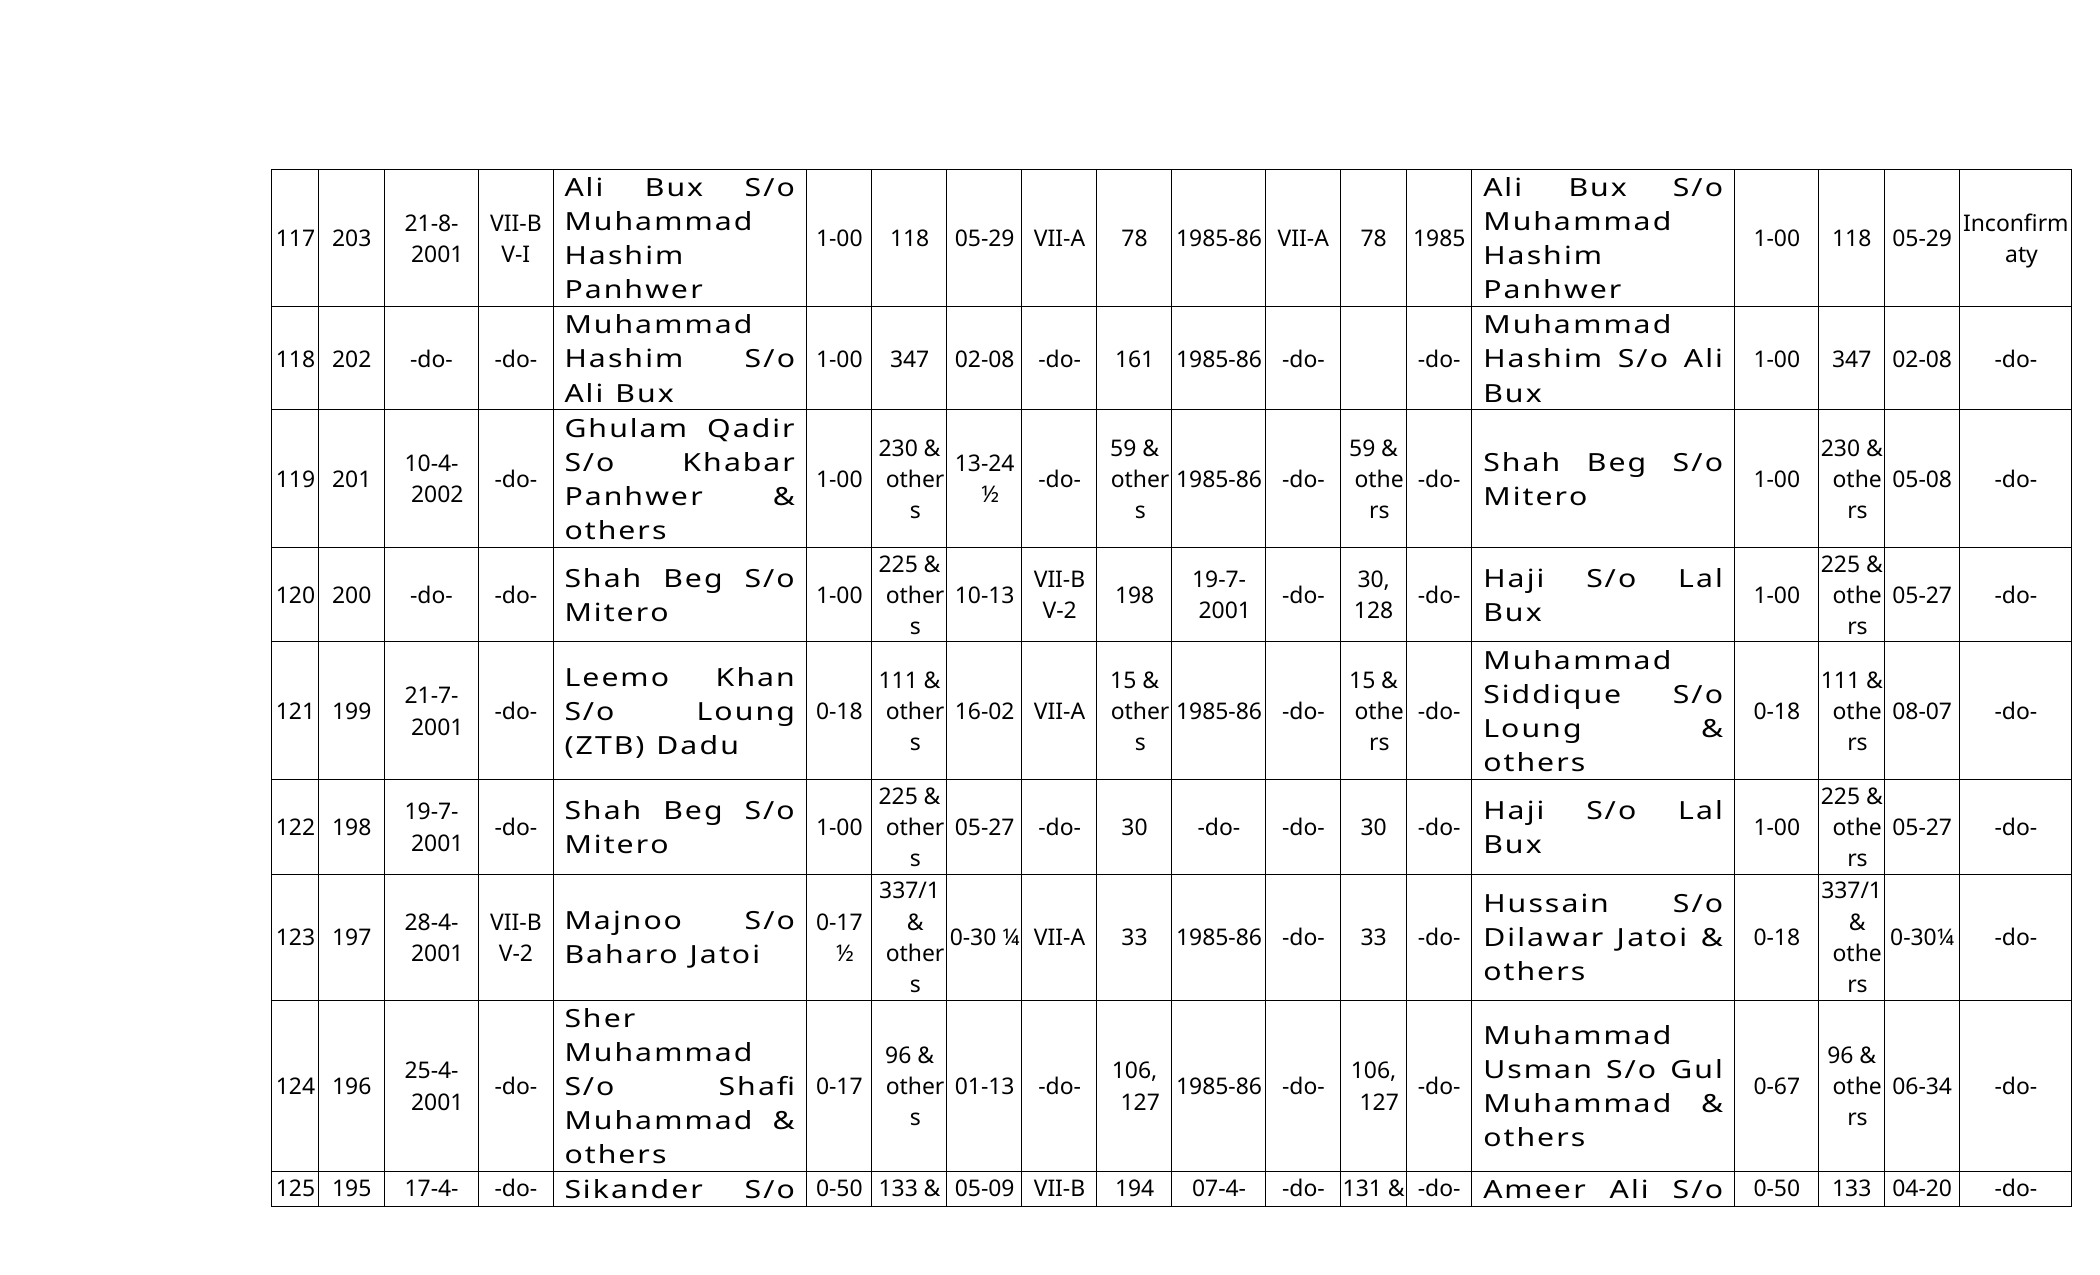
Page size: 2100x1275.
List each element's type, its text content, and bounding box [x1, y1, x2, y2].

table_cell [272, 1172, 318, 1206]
table_header 118 [872, 170, 946, 306]
table_cell 0-30¼ [1885, 875, 1959, 999]
table_cell -do- [1407, 410, 1471, 547]
table_header 1985 [1407, 170, 1471, 306]
table_cell 0-30 ¼ [947, 875, 1021, 999]
table_cell -do- [1266, 642, 1340, 779]
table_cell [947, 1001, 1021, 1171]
table_cell 337/1 & others [872, 875, 946, 999]
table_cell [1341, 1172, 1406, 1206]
table_cell 230 & others [1819, 410, 1884, 547]
table_cell Ghulam Qadir S/o Khabar Panhwer & others [554, 410, 806, 547]
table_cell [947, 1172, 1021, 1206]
table_cell -do- [1407, 780, 1471, 873]
table_header VII-A [1022, 170, 1096, 306]
table_cell 1985-86 [1172, 642, 1265, 779]
table_cell VII-A [1022, 875, 1096, 999]
table_header 1-00 [1735, 170, 1818, 306]
table_cell -do- [1407, 642, 1471, 779]
table_cell -do- [1022, 307, 1096, 409]
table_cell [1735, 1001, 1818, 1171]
table_cell -do- [1266, 875, 1340, 999]
table_header 05-29 [947, 170, 1021, 306]
table_cell Shah Beg S/o Mitero [1472, 410, 1734, 547]
table_cell 225 & others [1819, 780, 1884, 873]
table_header 1985-86 [1172, 170, 1265, 306]
table_header Ali Bux S/o Muhammad Hashim Panhwer [554, 170, 806, 306]
table_cell 200 [319, 548, 384, 641]
table_cell Majnoo S/o Baharo Jatoi [554, 875, 806, 999]
table_cell -do- [1266, 548, 1340, 641]
table_cell 21-7-2001 [385, 642, 478, 779]
table_cell Muhammad Hashim S/o Ali Bux [554, 307, 806, 409]
table_cell 59 & others [1097, 410, 1171, 547]
table_cell -do- [1960, 642, 2071, 779]
table_cell 0-18 [1735, 642, 1818, 779]
table_cell 199 [319, 642, 384, 779]
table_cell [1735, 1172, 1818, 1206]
table_cell -do- [1960, 780, 2071, 873]
table_cell 1-00 [1735, 410, 1818, 547]
table_cell 1-00 [1735, 548, 1818, 641]
table_cell 0-17 ½ [807, 875, 871, 999]
table_header 05-29 [1885, 170, 1959, 306]
table_cell -do- [1266, 780, 1340, 873]
table_header 21-8-2001 [385, 170, 478, 306]
table_cell 1985-86 [1172, 875, 1265, 999]
table_cell 161 [1097, 307, 1171, 409]
table_header 78 [1341, 170, 1406, 306]
table_cell 02-08 [1885, 307, 1959, 409]
table_header 1-00 [807, 170, 871, 306]
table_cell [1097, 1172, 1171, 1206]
table_cell 1-00 [1735, 780, 1818, 873]
table_cell 225 & others [872, 780, 946, 873]
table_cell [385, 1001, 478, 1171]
table_cell 05-27 [1885, 548, 1959, 641]
table_header Inconfirmaty [1960, 170, 2071, 306]
table_cell 120 [272, 548, 318, 641]
table_cell Shah Beg S/o Mitero [554, 548, 806, 641]
table_header VII-A [1266, 170, 1340, 306]
table_cell 198 [1097, 548, 1171, 641]
table_cell -do- [1407, 307, 1471, 409]
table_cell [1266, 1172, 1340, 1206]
table_cell -do- [479, 780, 553, 873]
table_cell -do- [479, 410, 553, 547]
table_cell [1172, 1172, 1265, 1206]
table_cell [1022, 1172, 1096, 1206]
table_cell 230 & others [872, 410, 946, 547]
table_header 117 [272, 170, 318, 306]
table_cell -do- [1022, 410, 1096, 547]
table_cell 337/1 & others [1819, 875, 1884, 999]
table_cell -do- [1266, 307, 1340, 409]
table_cell 201 [319, 410, 384, 547]
table_cell -do- [1960, 307, 2071, 409]
table_cell VII-A [1022, 642, 1096, 779]
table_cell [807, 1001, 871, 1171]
table_cell 02-08 [947, 307, 1021, 409]
table_cell 347 [872, 307, 946, 409]
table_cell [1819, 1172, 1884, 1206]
table_cell 1985-86 [1172, 410, 1265, 547]
table_cell 197 [319, 875, 384, 999]
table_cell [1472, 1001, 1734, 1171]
table_cell 08-07 [1885, 642, 1959, 779]
table_cell 111 & others [872, 642, 946, 779]
table_cell Muhammad Hashim S/o Ali Bux [1472, 307, 1734, 409]
table_cell 1-00 [807, 410, 871, 547]
table_cell Hussain S/o Dilawar Jatoi & others [1472, 875, 1734, 999]
table_cell 19-7-2001 [385, 780, 478, 873]
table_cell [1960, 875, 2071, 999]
table_cell -do- [479, 642, 553, 779]
table_cell -do- [1022, 780, 1096, 873]
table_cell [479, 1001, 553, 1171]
table_cell -do- [385, 307, 478, 409]
table_cell 33 [1097, 875, 1171, 999]
table_cell Haji S/o Lal Bux [1472, 780, 1734, 873]
table_cell 1-00 [807, 548, 871, 641]
table_cell 0-18 [807, 642, 871, 779]
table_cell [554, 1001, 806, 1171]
table_cell 1-00 [807, 780, 871, 873]
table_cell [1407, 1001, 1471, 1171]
table_cell VII-B V-2 [1022, 548, 1096, 641]
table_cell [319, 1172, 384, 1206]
table_cell 05-27 [1885, 780, 1959, 873]
table_cell 30 [1097, 780, 1171, 873]
table_cell VII-B V-2 [479, 875, 553, 999]
table_cell -do- [385, 548, 478, 641]
table_cell Muhammad Siddique S/o Loung & others [1472, 642, 1734, 779]
table_cell 16-02 [947, 642, 1021, 779]
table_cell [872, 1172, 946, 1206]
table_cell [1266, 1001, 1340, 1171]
table_cell 118 [272, 307, 318, 409]
table_cell 111 & others [1819, 642, 1884, 779]
table_header 203 [319, 170, 384, 306]
table_cell 225 & others [872, 548, 946, 641]
table_cell -do- [1407, 875, 1471, 999]
table_cell 119 [272, 410, 318, 547]
table_cell 19-7-2001 [1172, 548, 1265, 641]
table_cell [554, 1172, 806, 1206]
table_cell 225 & others [1819, 548, 1884, 641]
table_cell -do- [1960, 410, 2071, 547]
table_cell -do- [1960, 548, 2071, 641]
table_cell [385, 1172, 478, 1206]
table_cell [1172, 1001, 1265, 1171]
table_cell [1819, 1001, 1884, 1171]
table_cell 30, 128 [1341, 548, 1406, 641]
table_cell -do- [479, 548, 553, 641]
table_cell 0-18 [1735, 875, 1818, 999]
table_header 118 [1819, 170, 1884, 306]
table_cell -do- [1407, 548, 1471, 641]
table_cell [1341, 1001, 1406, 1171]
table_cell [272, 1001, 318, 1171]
table_cell 1985-86 [1172, 307, 1265, 409]
table_cell 05-08 [1885, 410, 1959, 547]
table_cell 28-4-2001 [385, 875, 478, 999]
table_header 78 [1097, 170, 1171, 306]
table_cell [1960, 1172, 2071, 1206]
table_cell 59 & others [1341, 410, 1406, 547]
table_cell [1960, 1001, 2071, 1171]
table_cell 33 [1341, 875, 1406, 999]
table_cell 10-13 [947, 548, 1021, 641]
table_cell 10-4-2002 [385, 410, 478, 547]
table_header Ali Bux S/o Muhammad Hashim Panhwer [1472, 170, 1734, 306]
table_cell 1-00 [807, 307, 871, 409]
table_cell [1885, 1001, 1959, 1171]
table_cell Leemo Khan S/o Loung (ZTB) Dadu [554, 642, 806, 779]
table_cell 123 [272, 875, 318, 999]
table_cell 13-24 ½ [947, 410, 1021, 547]
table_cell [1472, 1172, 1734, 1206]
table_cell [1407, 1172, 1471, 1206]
table_header VII-B V-I [479, 170, 553, 306]
table_cell 15 & others [1341, 642, 1406, 779]
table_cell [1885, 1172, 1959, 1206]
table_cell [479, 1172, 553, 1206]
table_cell 15 & others [1097, 642, 1171, 779]
table_cell 121 [272, 642, 318, 779]
table_cell -do- [1266, 410, 1340, 547]
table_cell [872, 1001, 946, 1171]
table_cell 1-00 [1735, 307, 1818, 409]
table_cell -do- [479, 307, 553, 409]
table_cell 198 [319, 780, 384, 873]
table_cell [1341, 307, 1406, 409]
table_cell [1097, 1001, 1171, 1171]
table_cell Shah Beg S/o Mitero [554, 780, 806, 873]
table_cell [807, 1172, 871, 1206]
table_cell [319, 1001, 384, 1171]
table_cell 05-27 [947, 780, 1021, 873]
table_cell -do- [1172, 780, 1265, 873]
table_cell 347 [1819, 307, 1884, 409]
table_cell Haji S/o Lal Bux [1472, 548, 1734, 641]
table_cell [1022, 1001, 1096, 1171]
table_cell 122 [272, 780, 318, 873]
table_cell 202 [319, 307, 384, 409]
table_cell 30 [1341, 780, 1406, 873]
